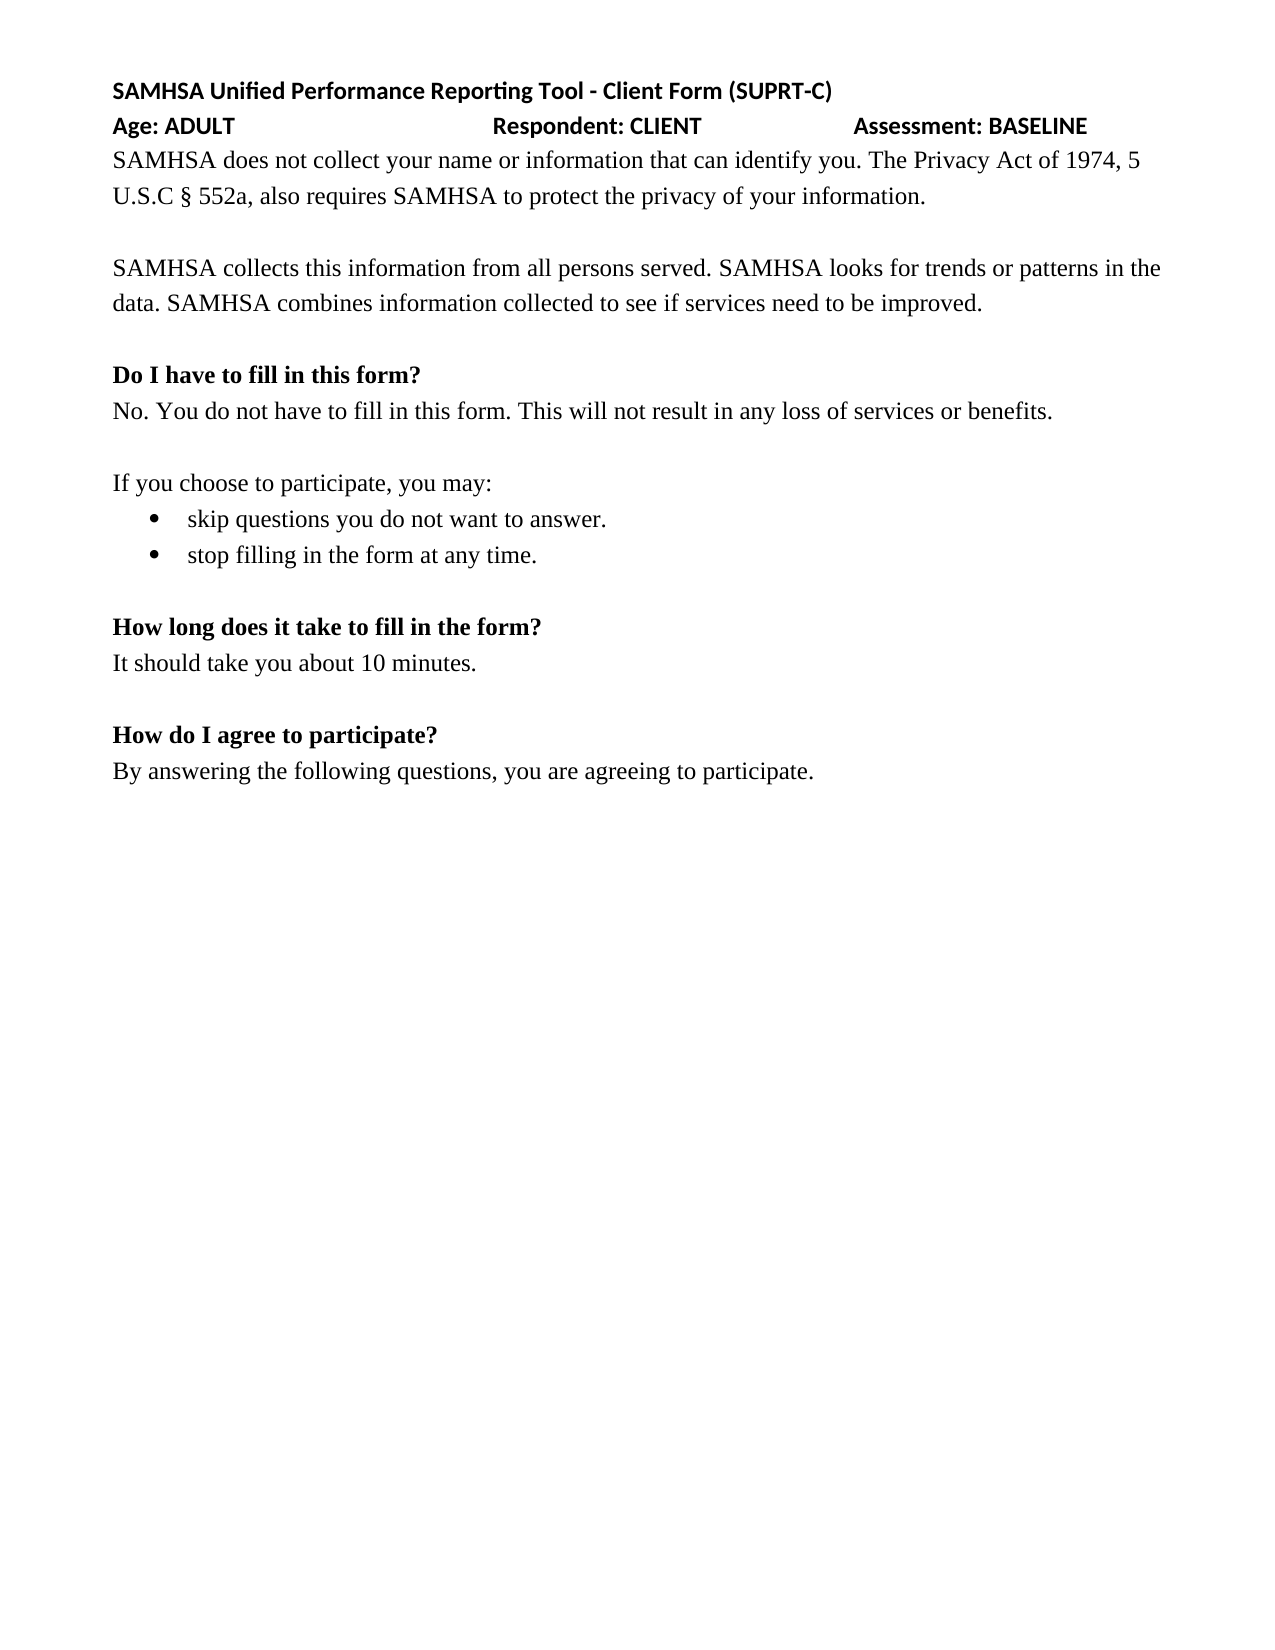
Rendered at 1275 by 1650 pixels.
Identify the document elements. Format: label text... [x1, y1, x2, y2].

text By answering the following questions, you are agreeing to participate. [112, 756, 1162, 784]
text Do I have to fill in this form? [112, 360, 1162, 389]
text If you choose to participate, you may: [112, 468, 1162, 497]
text How long does it take to fill in the form? [112, 612, 1162, 641]
list skip questions you do not want to answer. [150, 504, 1162, 533]
text How do I agree to participate? [112, 720, 1162, 748]
text No. You do not have to fill in this form. This will not result in any loss of services or benefits. [112, 396, 1162, 425]
list stop filling in the form at any time. [150, 540, 1162, 569]
text SAMHSA collects this information from all persons served. SAMHSA looks for trends or patterns in the data. SAMHSA combines information collected to see if services need to be improved. [112, 253, 1162, 317]
text It should take you about 10 minutes. [112, 648, 1162, 677]
text SAMHSA does not collect your name or information that can identify you. The Privacy Act of 1974, 5 U.S.C § 552a, also requires SAMHSA to protect the privacy of your information. [112, 145, 1162, 209]
